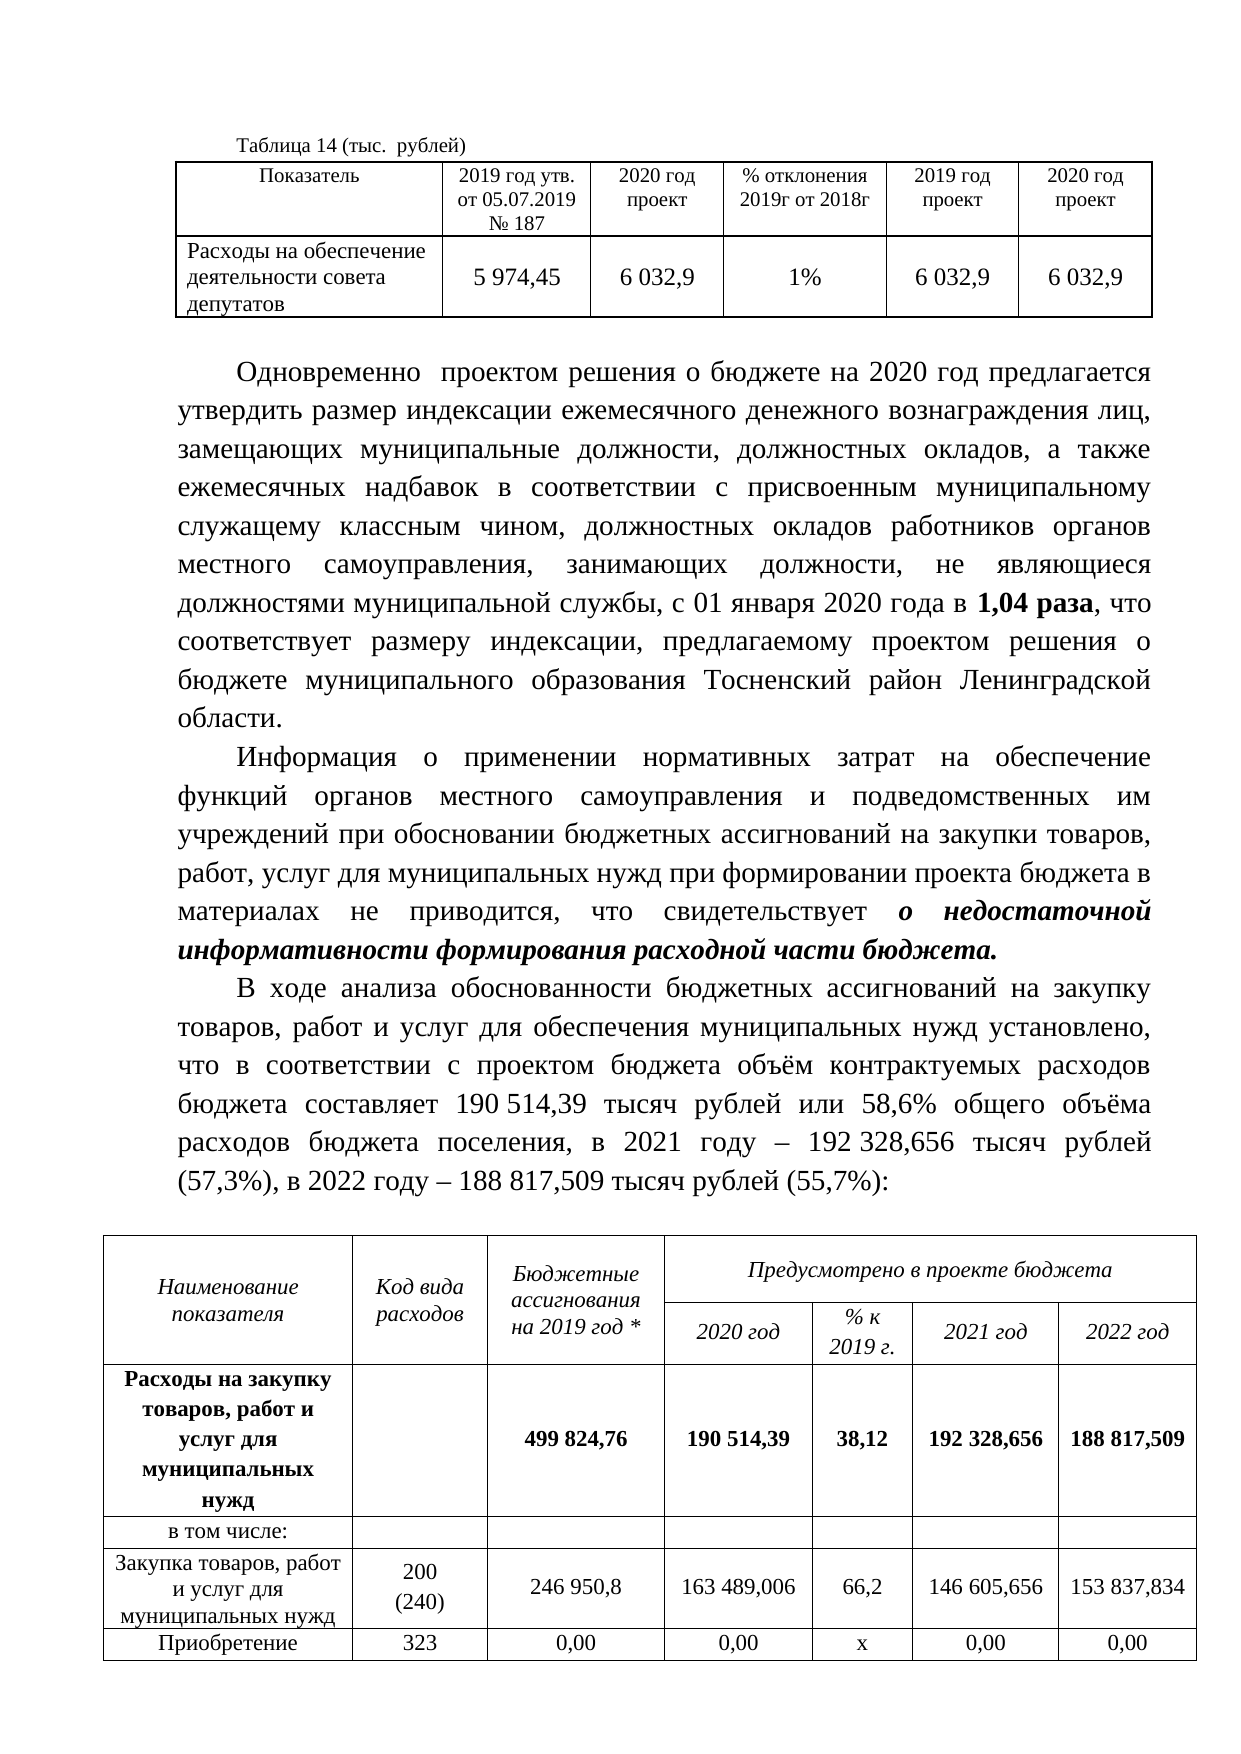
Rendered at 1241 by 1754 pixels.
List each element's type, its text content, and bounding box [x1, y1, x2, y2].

table_cell 5 974,45 [443, 237, 590, 316]
text В ходе анализа обоснованности бюджетных ассигнований на закупку товаров, работ и услуг для обеспечения муниципальных нужд установлено, что в соответствии с проектом бюджета объём контрактуемых расходов бюджета составляет 190 514,39 тысяч рублей или 58,6% общего объёма расходов бюджета поселения, в 2021 году – 192 328,656 тысяч рублей (57,3%), в 2022 году – 188 817,509 тысяч рублей (55,7%): [177, 970, 1152, 1197]
table_header % отклонения 2019г от 2018г [724, 163, 886, 235]
text Информация о применении нормативных затрат на обеспечение функций органов местного самоуправления и подведомственных им учреждений при обосновании бюджетных ассигнований на закупки товаров, работ, услуг для муниципальных нужд при формировании проекта бюджета в материалах не приводится, что свидетельствует о недостаточной информативности формирования расходной части бюджета. [177, 739, 1152, 965]
table_cell х [813, 1629, 912, 1660]
table_header Предусмотрено в проекте бюджета [665, 1236, 1196, 1302]
table_cell [488, 1517, 664, 1548]
table_cell 2022 год [1059, 1303, 1196, 1364]
table_header 2020 год проект [591, 163, 723, 235]
table_cell 6 032,9 [591, 237, 723, 316]
table_cell 192 328,656 [913, 1365, 1058, 1516]
table_cell 153 837,834 [1059, 1549, 1196, 1628]
table_header 2020 год проект [1019, 163, 1151, 235]
table_header 2019 год проект [887, 163, 1018, 235]
table_cell 188 817,509 [1059, 1365, 1196, 1516]
table_cell [1059, 1517, 1196, 1548]
table_cell 6 032,9 [1019, 237, 1151, 316]
table_cell 66,2 [813, 1549, 912, 1628]
table_cell 2020 год [665, 1303, 812, 1364]
table_cell 323 [353, 1629, 487, 1660]
table_cell [665, 1517, 812, 1548]
table_cell 0,00 [913, 1629, 1058, 1660]
table_cell 6 032,9 [887, 237, 1018, 316]
table_cell [353, 1517, 487, 1548]
table_cell [353, 1365, 487, 1516]
table_cell [913, 1517, 1058, 1548]
table_cell 2021 год [913, 1303, 1058, 1364]
table_cell % к 2019 г. [813, 1303, 912, 1364]
table_header Код вида расходов [353, 1236, 487, 1364]
table_cell 190 514,39 [665, 1365, 812, 1516]
table_cell Расходы на закупку товаров, работ и услуг для муниципальных нужд [104, 1365, 352, 1516]
table_cell 200 (240) [353, 1549, 487, 1628]
table_header Бюджетные ассигнования на 2019 год * [488, 1236, 664, 1364]
table_cell [813, 1517, 912, 1548]
table_cell 0,00 [488, 1629, 664, 1660]
text Таблица 14 (тыс. рублей) [177, 133, 1152, 157]
table_header Показатель [177, 163, 442, 235]
table_header Наименование показателя [104, 1236, 352, 1364]
table_cell в том числе: [104, 1517, 352, 1548]
table_cell Закупка товаров, работ и услуг для муниципальных нужд [104, 1549, 352, 1628]
table_cell 146 605,656 [913, 1549, 1058, 1628]
text Одновременно проектом решения о бюджете на 2020 год предлагается утвердить размер индексации ежемесячного денежного вознаграждения лиц, замещающих муниципальные должности, должностных окладов, а также ежемесячных надбавок в соответствии с присвоенным муниципальному служащему классным чином, должностных окладов работников органов местного самоуправления, занимающих должности, не являющиеся должностями муниципальной службы, с 01 января 2020 года в 1,04 раза, что соответствует размеру индексации, предлагаемому проектом решения о бюджете муниципального образования Тосненский район Ленинградской области. [177, 354, 1152, 734]
table_cell 163 489,006 [665, 1549, 812, 1628]
table_cell Расходы на обеспечение деятельности совета депутатов [177, 237, 442, 316]
table_cell 246 950,8 [488, 1549, 664, 1628]
table_cell 0,00 [1059, 1629, 1196, 1660]
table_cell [104, 1629, 352, 1660]
table_cell 1% [724, 237, 886, 316]
table_cell 38,12 [813, 1365, 912, 1516]
table_header 2019 год утв. от 05.07.2019 № 187 [443, 163, 590, 235]
table_cell 0,00 [665, 1629, 812, 1660]
table_cell 499 824,76 [488, 1365, 664, 1516]
